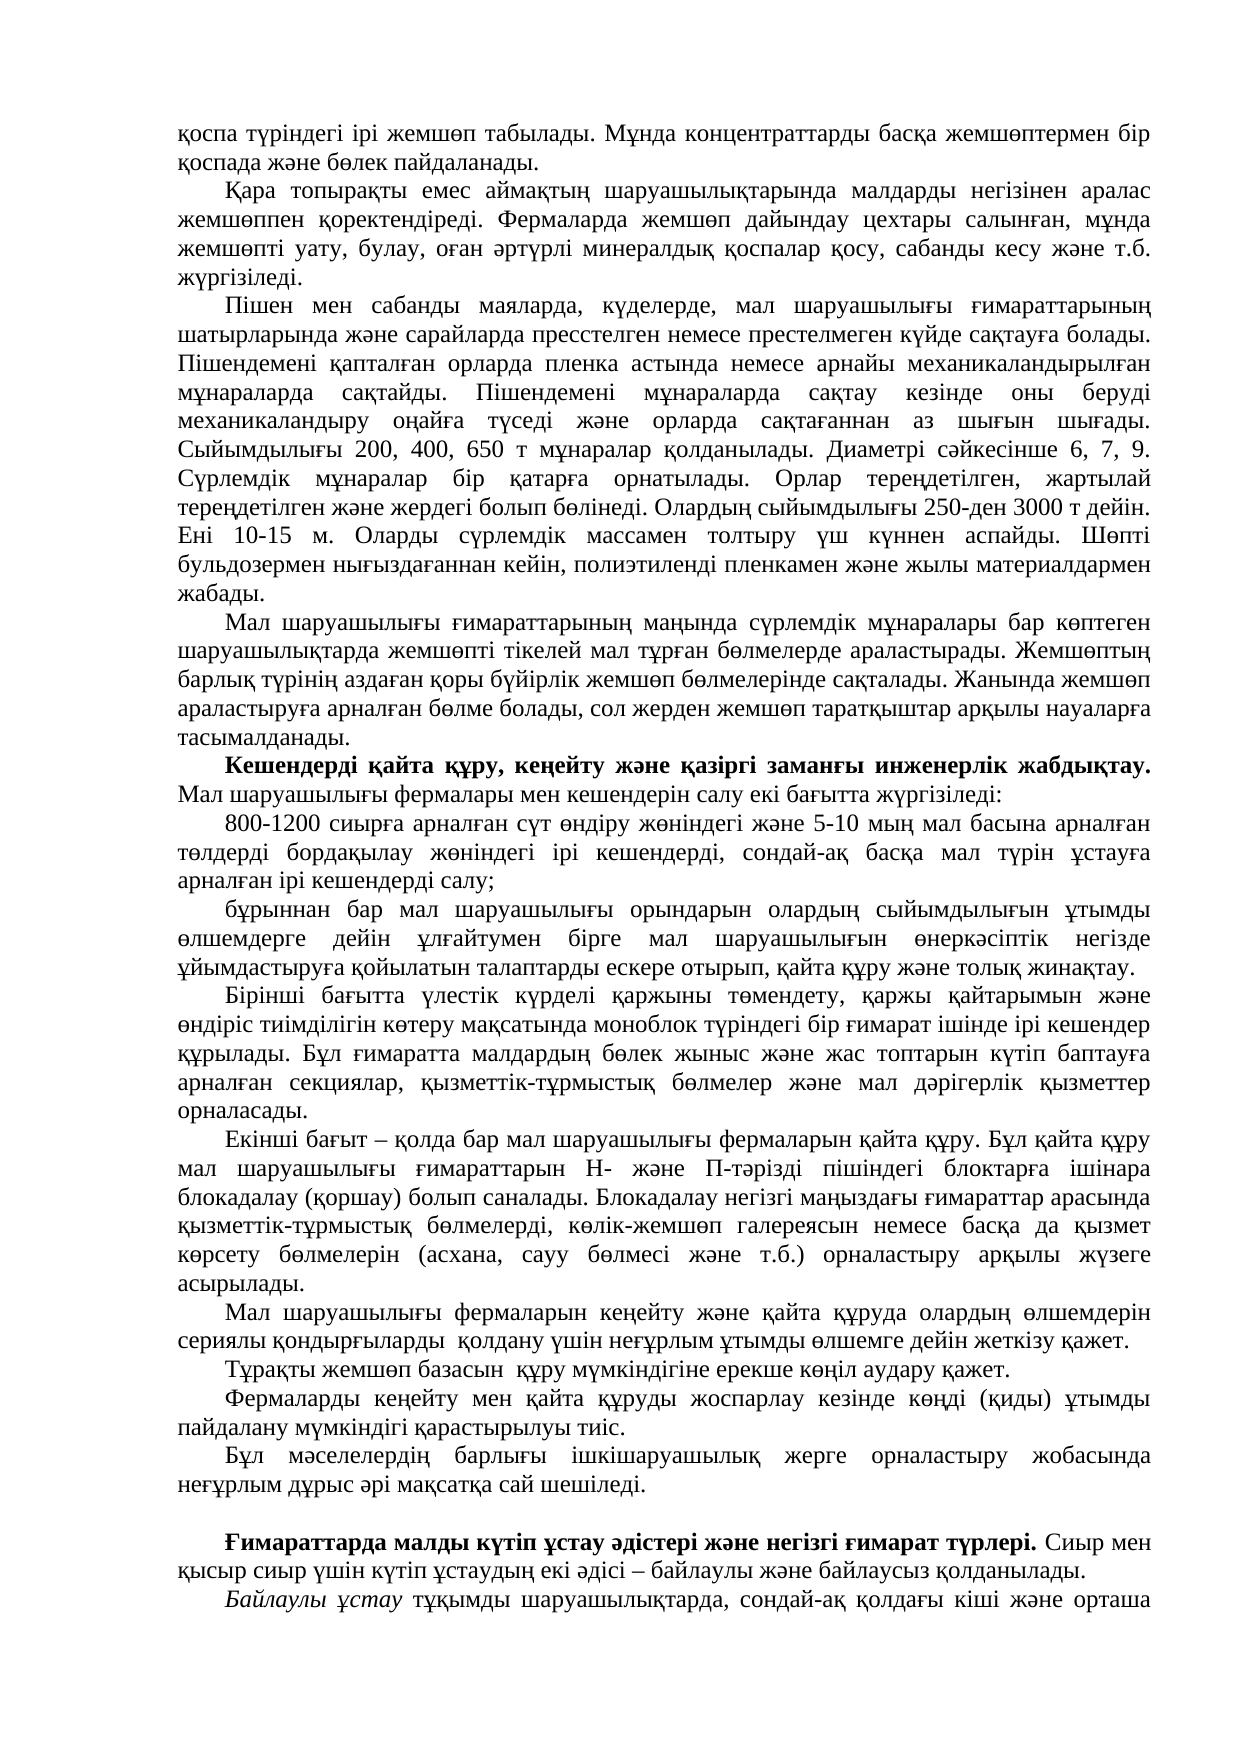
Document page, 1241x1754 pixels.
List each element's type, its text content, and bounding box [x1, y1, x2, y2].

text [177, 118, 1152, 176]
text Тұрақты жемшөп базасын құру мүмкіндігіне ерекше көңіл аудару қажет. [177, 1354, 1152, 1383]
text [177, 1584, 1152, 1613]
text бұрыннан бар мал шаруашылығы орындарын олардың сыйымдылығын ұтымды өлшемдерге дейін ұлғайтумен бірге мал шаруашылығын өнеркәсіптік негізде ұйымдастыруға қойылатын талаптарды ескере отырып, қайта құру және толық жинақтау. [177, 894, 1152, 981]
text Мал шаруашылығы ғимараттарының маңында сүрлемдік мұнаралары бар көптеген шаруашылықтарда жемшөпті тікелей мал тұрған бөлмелерде араластырады. Жемшөптың барлық түрінің аздаған қоры бүйірлік жемшөп бөлмелерінде сақталады. Жанында жемшөп араластыруға арналған бөлме болады, сол жерден жемшөп таратқыштар арқылы науаларға тасымалданады. [177, 607, 1152, 751]
text Ғимараттарда малды күтіп ұстау әдістері және негізгі ғимарат түрлері. Сиыр мен қысыр сиыр үшін күтіп ұстаудың екі әдісі – байлаулы және байлаусыз қолданылады. [177, 1527, 1152, 1584]
text Фермаларды кеңейту мен қайта құруды жоспарлау кезінде көңді (қиды) ұтымды пайдалану мүмкіндігі қарастырылуы тиіс. [177, 1383, 1152, 1441]
text Бірінші бағытта үлестік күрделі қаржыны төмендету, қаржы қайтарымын және өндіріс тиімділігін көтеру мақсатында моноблок түріндегі бір ғимарат ішінде ірі кешендер құрылады. Бұл ғимаратта малдардың бөлек жыныс және жас топтарын күтіп баптауға арналған секциялар, қызметтік-тұрмыстық бөлмелер және мал дәрігерлік қызметтер орналасады. [177, 981, 1152, 1124]
text Мал шаруашылығы фермаларын кеңейту және қайта құруда олардың өлшемдерін сериялы қондырғыларды қолдану үшін неғұрлым ұтымды өлшемге дейін жеткізу қажет. [177, 1297, 1152, 1354]
text Қара топырақты емес аймақтың шаруашылықтарында малдарды негізінен аралас жемшөппен қоректендіреді. Фермаларда жемшөп дайындау цехтары салынған, мұнда жемшөпті уату, булау, оған әртүрлі минералдық қоспалар қосу, сабанды кесу және т.б. жүргізіледі. [177, 176, 1152, 291]
text Екінші бағыт – қолда бар мал шаруашылығы фермаларын қайта құру. Бұл қайта құру мал шаруашылығы ғимараттарын Н- және П-тәрізді пішіндегі блоктарға ішінара блокадалау (қоршау) болып саналады. Блокадалау негізгі маңыздағы ғимараттар арасында қызметтік-тұрмыстық бөлмелерді, көлік-жемшөп галереясын немесе басқа да қызмет көрсету бөлмелерін (асхана, сауу бөлмесі және т.б.) орналастыру арқылы жүзеге асырылады. [177, 1124, 1152, 1297]
text Пішен мен сабанды маяларда, күделерде, мал шаруашылығы ғимараттарының шатырларында және сарайларда пресстелген немесе престелмеген күйде сақтауға болады. Пішендемені қапталған орларда пленка астында немесе арнайы механикаландырылған мұнараларда сақтайды. Пішендемені мұнараларда сақтау кезінде оны беруді механикаландыру оңайға түседі және орларда сақтағаннан аз шығын шығады. Сыйымдылығы 200, 400, 650 т мұнаралар қолданылады. Диаметрі сәйкесінше 6, 7, 9. Сүрлемдік мұнаралар бір қатарға орнатылады. Орлар тереңдетілген, жартылай тереңдетілген және жердегі болып бөлінеді. Олардың сыйымдылығы 250-ден 3000 т дейін. Ені 10-15 м. Оларды сүрлемдік массамен толтыру үш күннен аспайды. Шөпті бульдозермен нығыздағаннан кейін, полиэтиленді пленкамен және жылы материалдармен жабады. [177, 291, 1152, 607]
text Бұл мәселелердің барлығы ішкішаруашылық жерге орналастыру жобасында неғұрлым дұрыс әрі мақсатқа сай шешіледі. [177, 1441, 1152, 1498]
text 800-1200 сиырға арналған сүт өндіру жөніндегі және 5-10 мың мал басына арналған төлдерді бордақылау жөніндегі ірі кешендерді, сондай-ақ басқа мал түрін ұстауға арналған ірі кешендерді салу; [177, 808, 1152, 894]
text Кешендерді қайта құру, кеңейту және қазіргі заманғы инженерлік жабдықтау. Мал шаруашылығы фермалары мен кешендерін салу екі бағытта жүргізіледі: [177, 751, 1152, 808]
